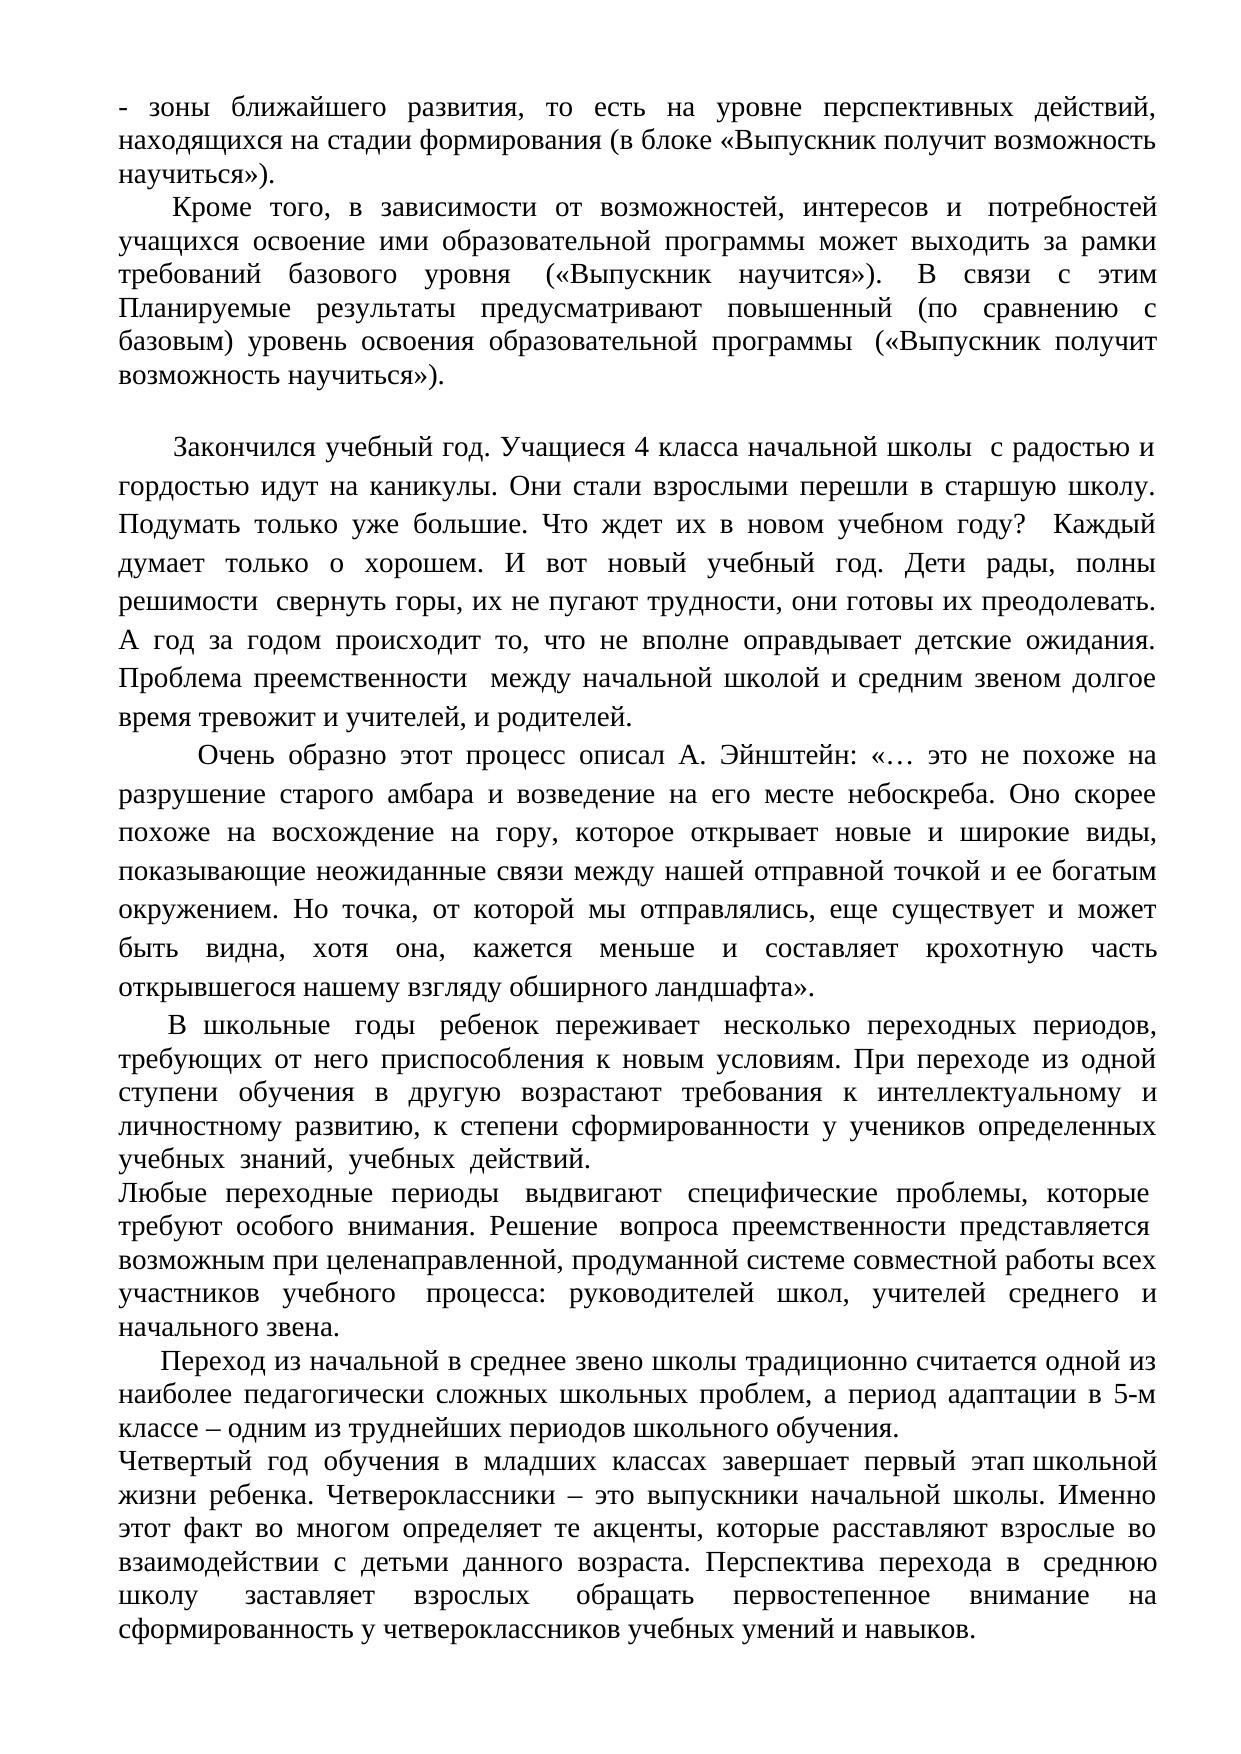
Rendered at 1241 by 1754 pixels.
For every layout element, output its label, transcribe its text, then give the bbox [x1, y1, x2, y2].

text Переход из начальной в среднее звено школы традиционно считается одной из наиболее педагогически сложных школьных проблем, а период адаптации в 5-м классе – одним из труднейших периодов школьного обучения. [118, 1343, 1157, 1443]
text Любые переходные периоды выдвигают специфические проблемы, которые требуют особого внимания. Решение вопроса преемственности представляется возможным при целенаправленной, продуманной системе совместной работы всех участников учебного процесса: руководителей школ, учителей среднего и начального звена. [118, 1175, 1157, 1343]
text Кроме того, в зависимости от возможностей, интересов и потребностей учащихся освоение ими образовательной программы может выходить за рамки требований базового уровня («Выпускник научится»). В связи с этим Планируемые результаты предусматривают повышенный (по сравнению с базовым) уровень освоения образовательной программы («Выпускник получит возможность научиться»). [118, 189, 1157, 391]
text Четвертый год обучения в младших классах завершает первый этап школьной жизни ребенка. Четвероклассники – это выпускники начальной школы. Именно этот факт во многом определяет те акценты, которые расставляют взрослые во взаимодействии с детьми данного возраста. Перспектива перехода в среднюю школу заставляет взрослых обращать первостепенное внимание на сформированность у четвероклассников учебных умений и навыков. [118, 1443, 1157, 1644]
text - зоны ближайшего развития, то есть на уровне перспективных действий, находящихся на стадии формирования (в блоке «Выпускник получит возможность научиться»). [118, 89, 1157, 189]
text Очень образно этот процесс описал А. Эйнштейн: «… это не похоже на разрушение старого амбара и возведение на его месте небоскреба. Оно скорее похоже на восхождение на гору, которое открывает новые и широкие виды, показывающие неожиданные связи между нашей отправной точкой и ее богатым окружением. Но точка, от которой мы отправлялись, еще существует и может быть видна, хотя она, кажется меньше и составляет крохотную часть открывшегося нашему взгляду обширного ландшафта». [118, 737, 1157, 1002]
text В школьные годы ребенок переживает несколько переходных периодов, требующих от него приспособления к новым условиям. При переходе из одной ступени обучения в другую возрастают требования к интеллектуальному и личностному развитию, к степени сформированности у учеников определенных учебных знаний, учебных действий. [118, 1007, 1157, 1175]
text Закончился учебный год. Учащиеся 4 класса начальной школы с радостью и гордостью идут на каникулы. Они стали взрослыми перешли в старшую школу. Подумать только уже большие. Что ждет их в новом учебном году? Каждый думает только о хорошем. И вот новый учебный год. Дети рады, полны решимости свернуть горы, их не пугают трудности, они готовы их преодолевать. А год за годом происходит то, что не вполне оправдывает детские ожидания. Проблема преемственности между начальной школой и средним звеном долгое время тревожит и учителей, и родителей. [118, 429, 1157, 732]
